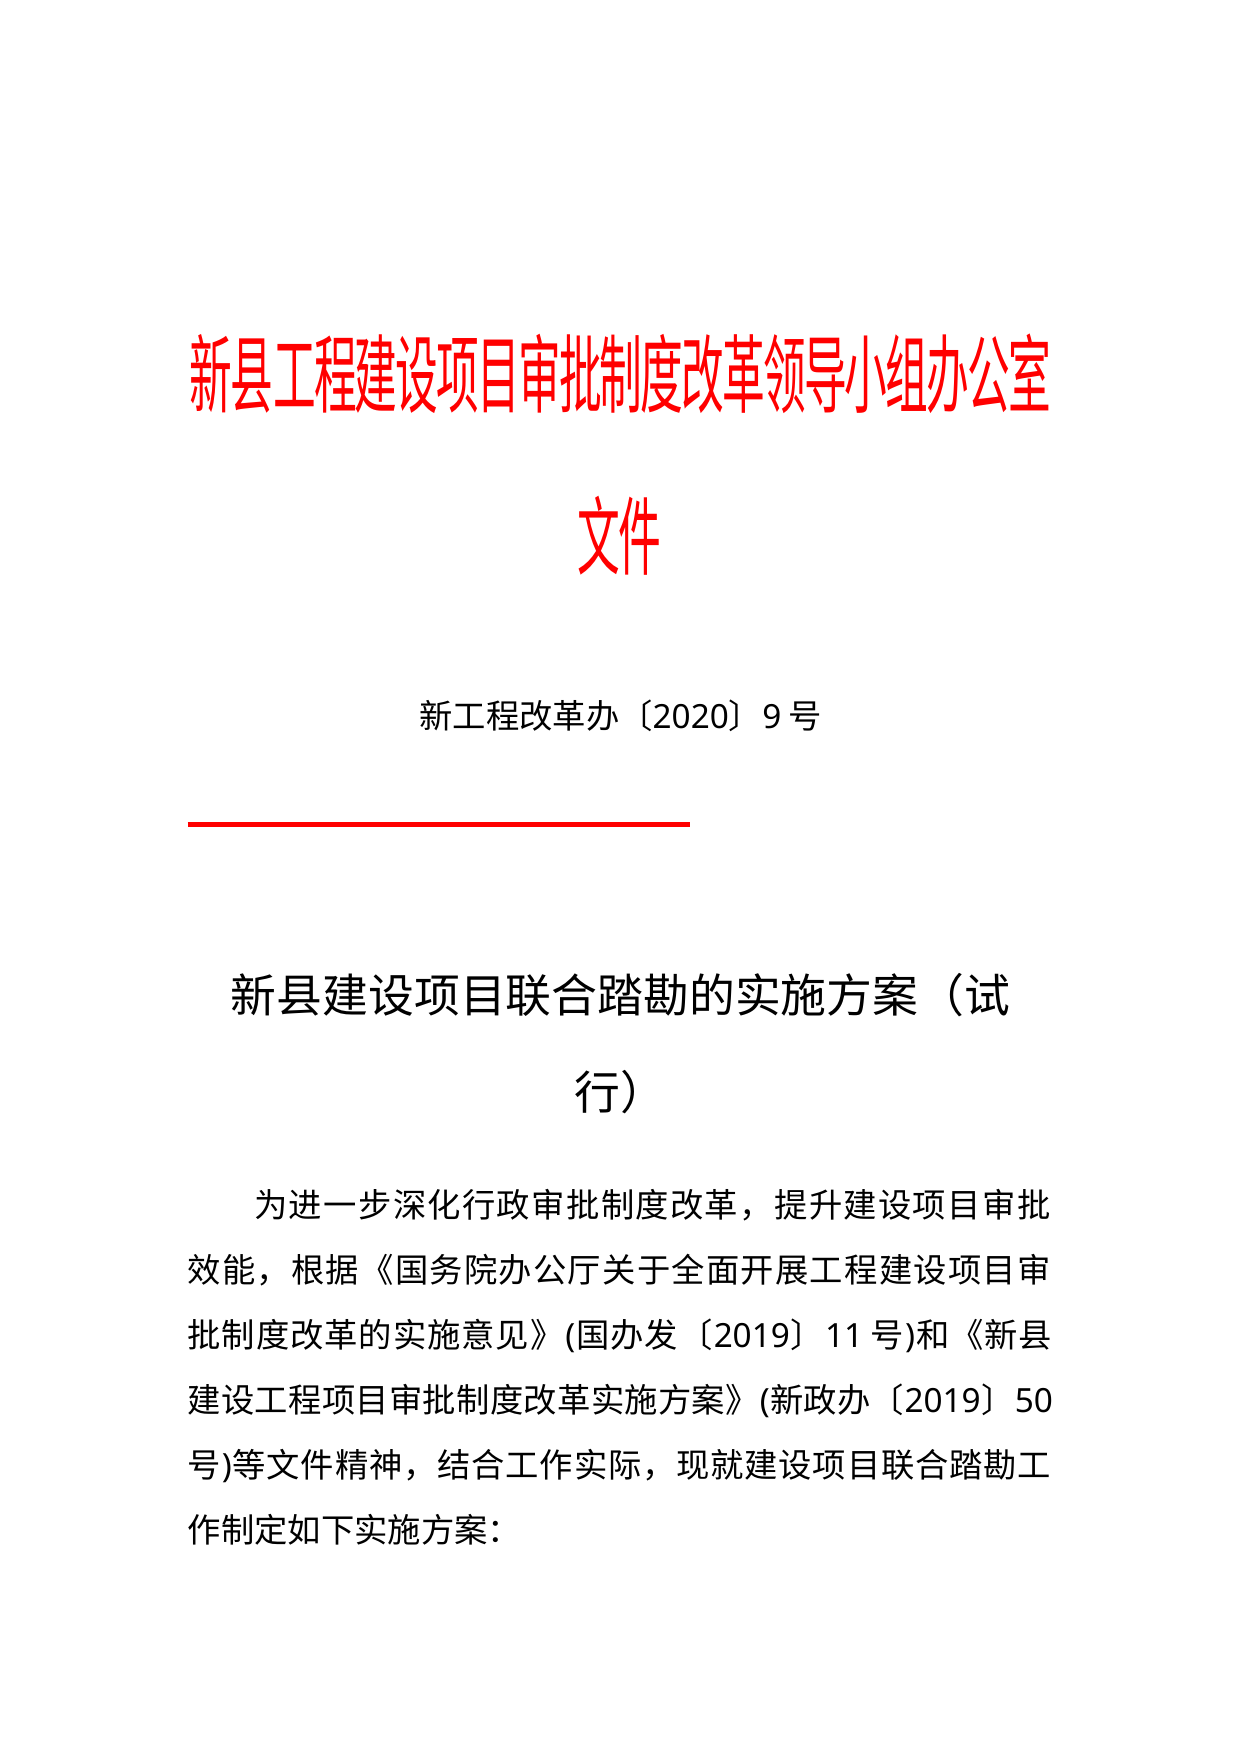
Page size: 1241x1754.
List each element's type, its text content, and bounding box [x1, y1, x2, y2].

text 为进一步深化行政审批制度改革，提升建设项目审批效能，根据《国务院办公厅关于全面开展工程建设项目审批制度改革的实施意见》(国办发〔2019〕11号)和《新县建设工程项目审批制度改革实施方案》(新政办〔2019〕50号)等文件精神，结合工作实际，现就建设项目联合踏勘工作制定如下实施方案： [187, 1171, 1053, 1561]
text 新县建设项目联合踏勘的实施方案（试行） [187, 943, 1053, 1138]
text 新工程改革办〔2020〕9号 [187, 682, 1053, 747]
text 新县工程建设项目审批制度改革领导小组办公室文件 [187, 292, 1053, 617]
